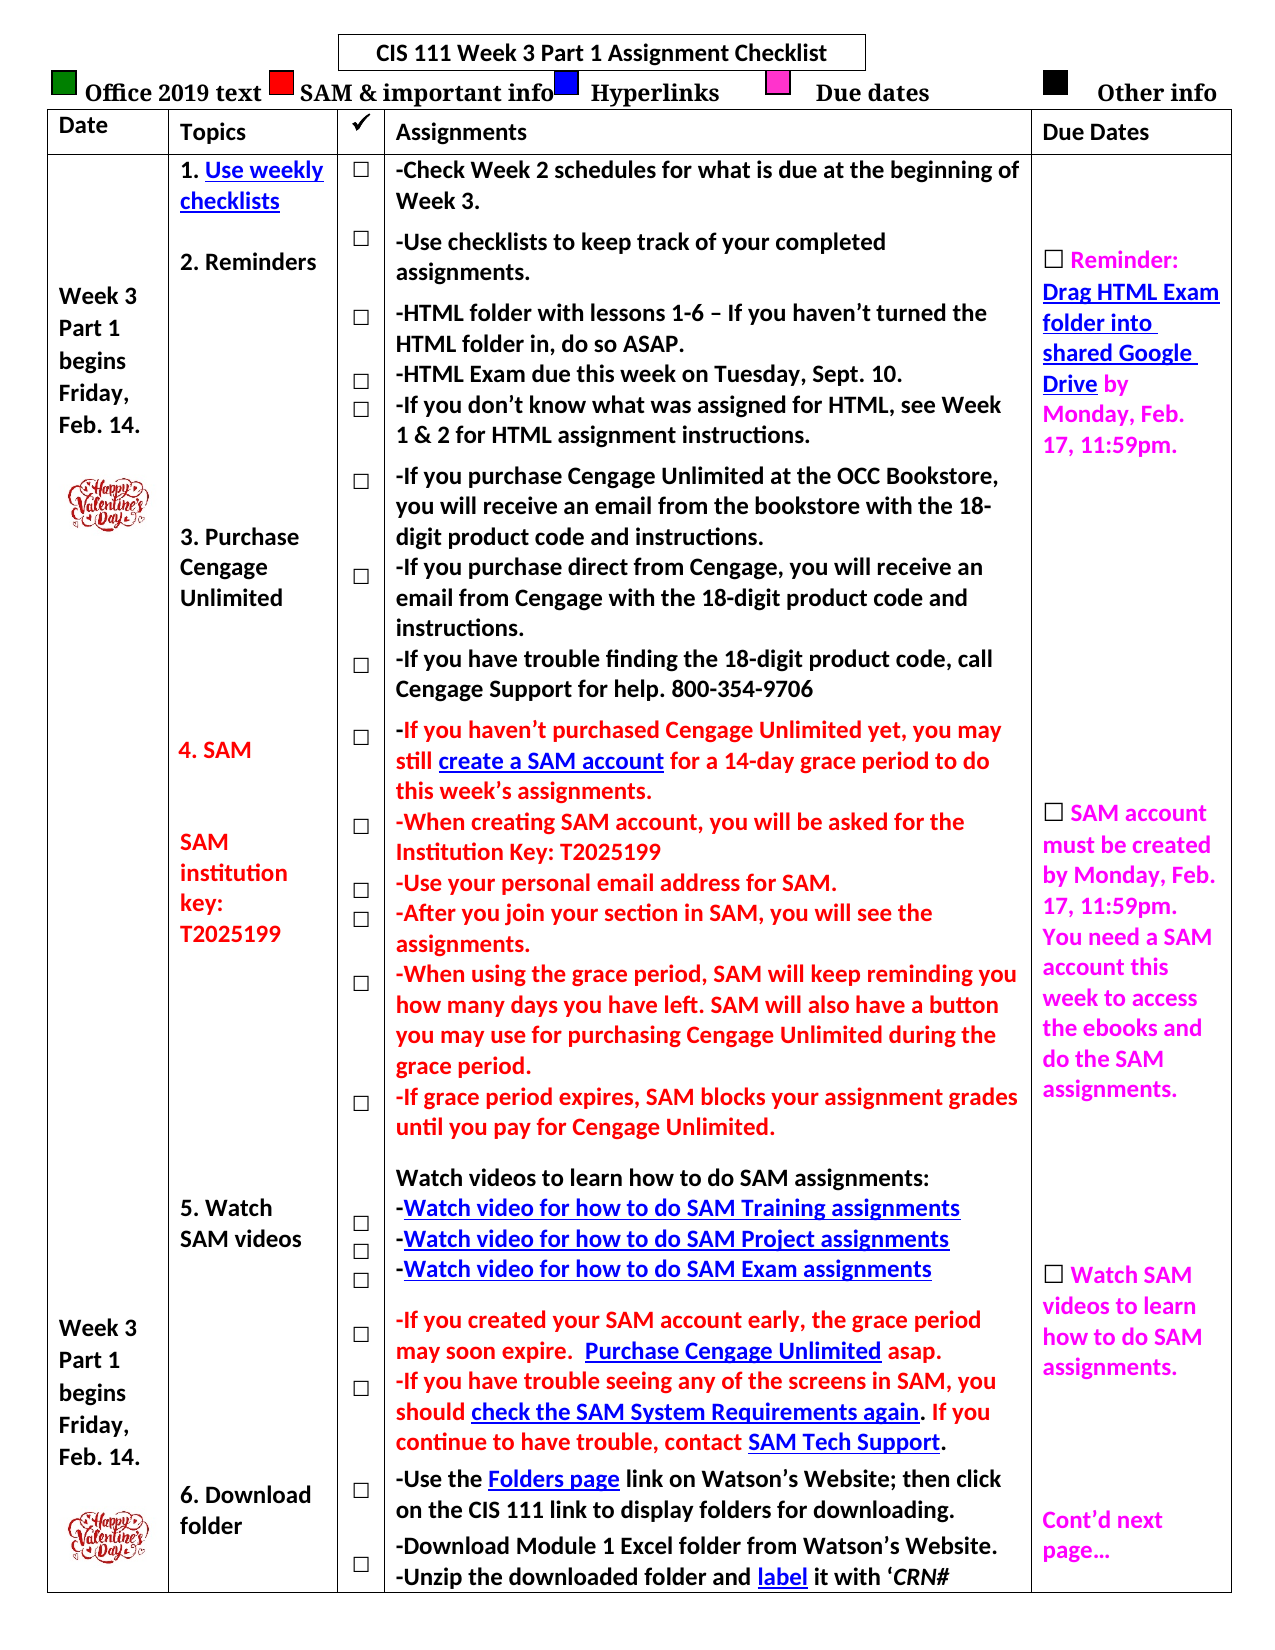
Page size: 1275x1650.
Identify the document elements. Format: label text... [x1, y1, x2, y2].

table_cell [1032, 155, 1231, 1592]
table_header [338, 110, 384, 154]
picture [58, 474, 158, 536]
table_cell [169, 155, 337, 1592]
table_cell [48, 155, 168, 1592]
table_header Due Dates [1032, 110, 1231, 154]
subtitle CIS 111 Week 3 Part 1 Assignment Checklist [339, 35, 865, 70]
table_header Topics [169, 110, 337, 154]
text Office 2019 text SAM & important info Hyperlinks Due dates Other info [84, 77, 1237, 109]
table_header Assignments [385, 110, 1031, 154]
table_header Date [48, 110, 168, 154]
picture [58, 1506, 158, 1568]
table_cell [338, 155, 384, 1592]
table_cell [385, 155, 1031, 1592]
